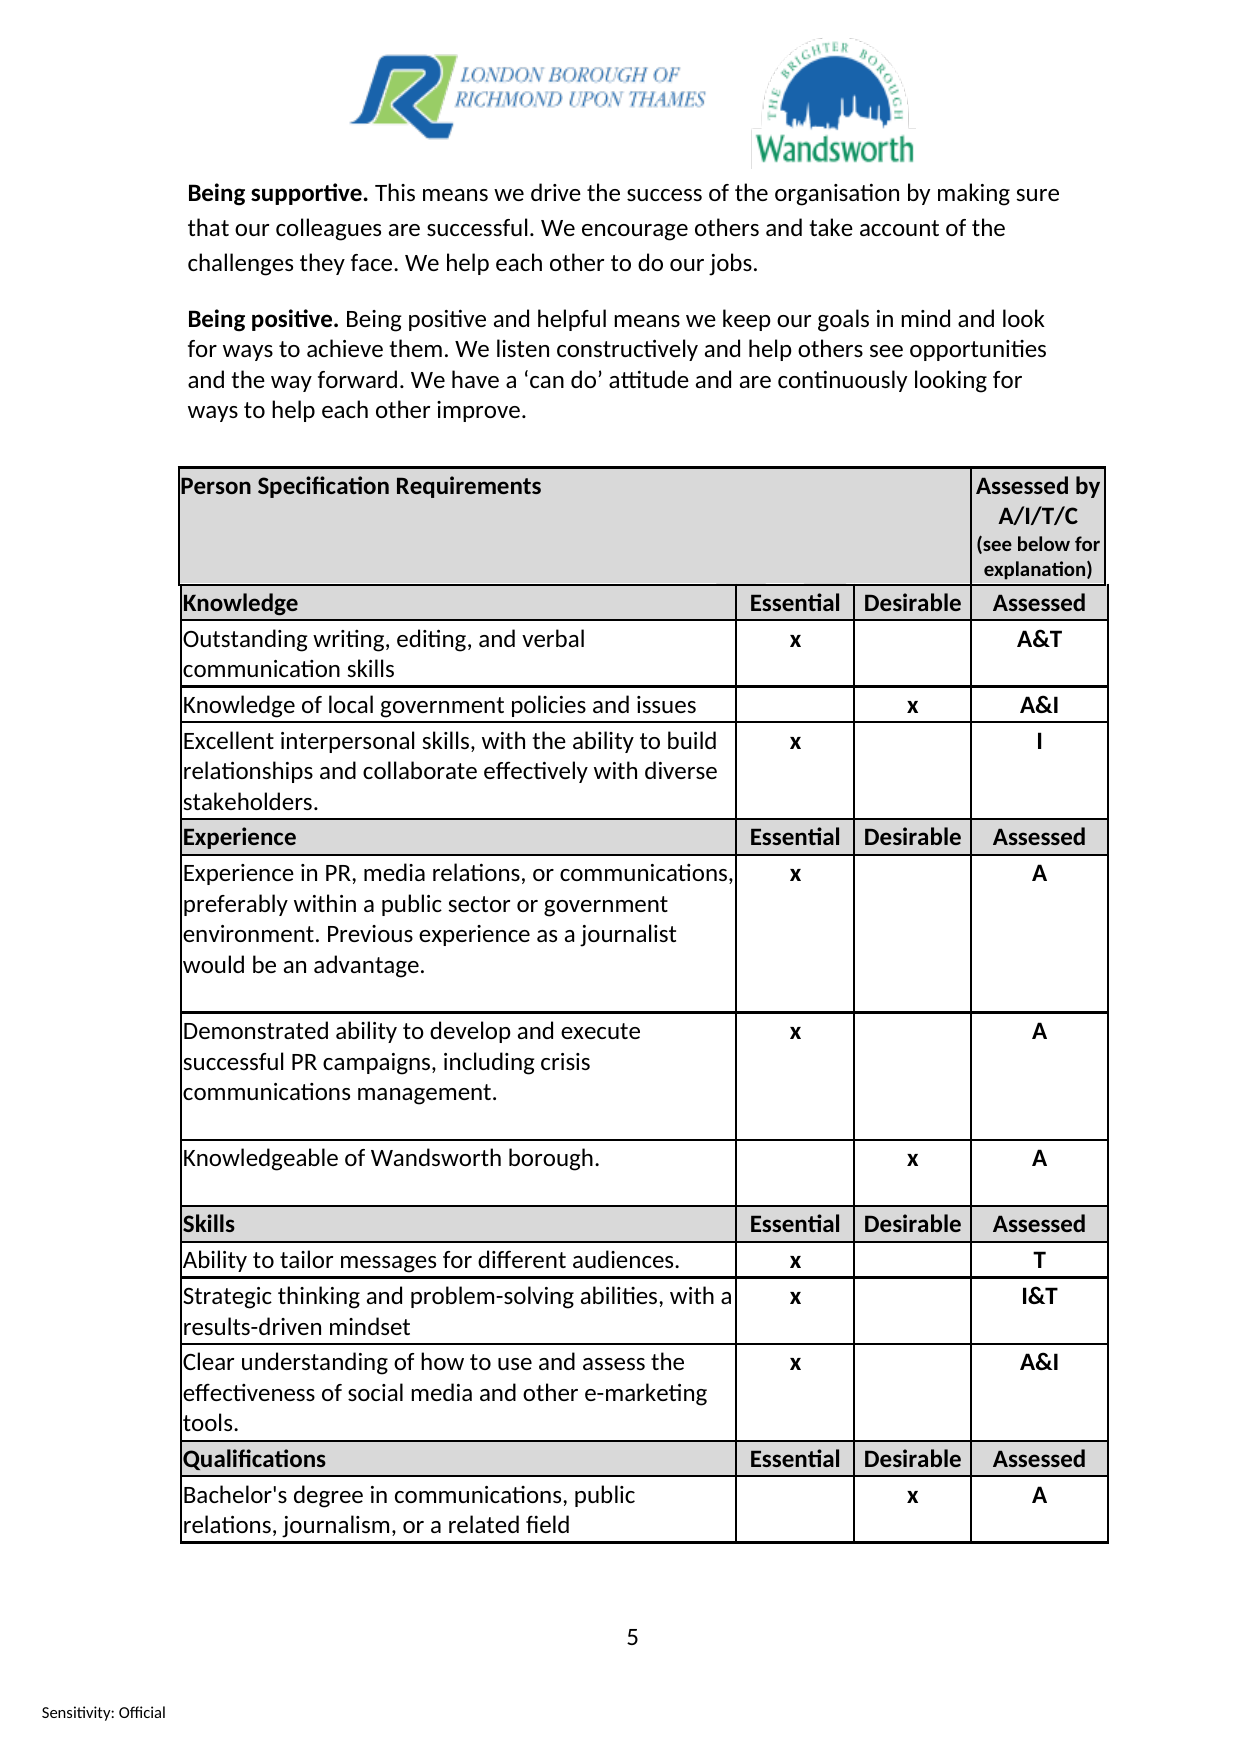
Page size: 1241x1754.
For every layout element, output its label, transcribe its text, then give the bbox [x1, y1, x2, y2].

text Being supportive. This means we drive the success of the organisation by making sure that our colleagues are successful. We encourage others and take account of the challenges they face. We help each other to do our jobs. [187, 177, 1078, 278]
table_cell Bachelor's degree in communications, public relations, journalism, or a related field [182, 1477, 735, 1541]
table_cell Desirable [855, 1207, 970, 1241]
table_cell A [972, 1141, 1107, 1205]
table_cell x [855, 1141, 970, 1205]
table_cell x [855, 1477, 970, 1541]
text Being positive. Being positive and helpful means we keep our goals in mind and look for ways to achieve them. We listen constructively and help others see opportunities and the way forward. We have a ‘can do’ attitude and are continuously looking for ways to help each other improve. [187, 303, 1078, 425]
table_cell x [855, 688, 970, 721]
table_cell T [972, 1243, 1107, 1276]
table_cell [855, 723, 970, 818]
table_cell x [737, 1014, 853, 1139]
table_cell x [737, 621, 853, 685]
table_cell I&T [972, 1279, 1107, 1343]
table_cell Excellent interpersonal skills, with the ability to build relationships and collaborate effectively with diverse stakeholders. [182, 723, 735, 818]
table_cell [855, 856, 970, 1011]
table_cell Assessed [972, 1442, 1107, 1475]
table_cell Assessed [972, 584, 1107, 619]
table_cell A&I [972, 688, 1107, 721]
table_cell Knowledge of local government policies and issues [182, 688, 735, 721]
table_cell I [972, 723, 1107, 818]
table_cell [737, 1477, 853, 1541]
table_cell x [737, 723, 853, 818]
table_cell Experience in PR, media relations, or communications, preferably within a public sector or government environment. Previous experience as a journalist would be an advantage. [182, 856, 735, 1011]
table_cell [855, 1279, 970, 1343]
table_cell [855, 621, 970, 685]
table_cell Knowledgeable of Wandsworth borough. [182, 1141, 735, 1205]
table_cell Essential [737, 820, 853, 854]
table_cell Desirable [855, 586, 970, 619]
table_cell Assessed [972, 1207, 1107, 1241]
table_cell Experience [182, 820, 735, 854]
table_cell Clear understanding of how to use and assess the effectiveness of social media and other e-marketing tools. [182, 1345, 735, 1439]
table_cell Essential [737, 586, 853, 619]
table_header Person Specification Requirements [180, 469, 970, 583]
table_cell Strategic thinking and problem-solving abilities, with a results-driven mindset [182, 1279, 735, 1343]
table_cell A [972, 856, 1107, 1011]
table_cell Qualifications [182, 1442, 735, 1475]
table_cell Essential [737, 1442, 853, 1475]
table_cell x [737, 1279, 853, 1343]
table_cell x [737, 1345, 853, 1439]
table_cell A&I [972, 1345, 1107, 1439]
table_cell Outstanding writing, editing, and verbal communication skills [182, 621, 735, 685]
table_cell [737, 688, 853, 721]
table_cell Assessed [972, 820, 1107, 854]
table_cell Essential [737, 1207, 853, 1241]
table_cell Skills [182, 1207, 735, 1241]
table_header Assessed by A/I/T/C (see below for explanation) [972, 469, 1104, 583]
table_cell A [972, 1477, 1107, 1541]
table_cell Desirable [855, 1442, 970, 1475]
table_cell [737, 1141, 853, 1205]
table_cell Knowledge [182, 586, 735, 619]
table_cell x [737, 1243, 853, 1276]
table_cell x [737, 856, 853, 1011]
table_cell Ability to tailor messages for different audiences. [182, 1243, 735, 1276]
table_cell A [972, 1014, 1107, 1139]
table_cell A&T [972, 621, 1107, 685]
table_cell Demonstrated ability to develop and execute successful PR campaigns, including crisis communications management. [182, 1014, 735, 1139]
table_cell [855, 1345, 970, 1439]
table_cell [855, 1014, 970, 1139]
table_cell [855, 1243, 970, 1276]
table_cell Desirable [855, 820, 970, 854]
